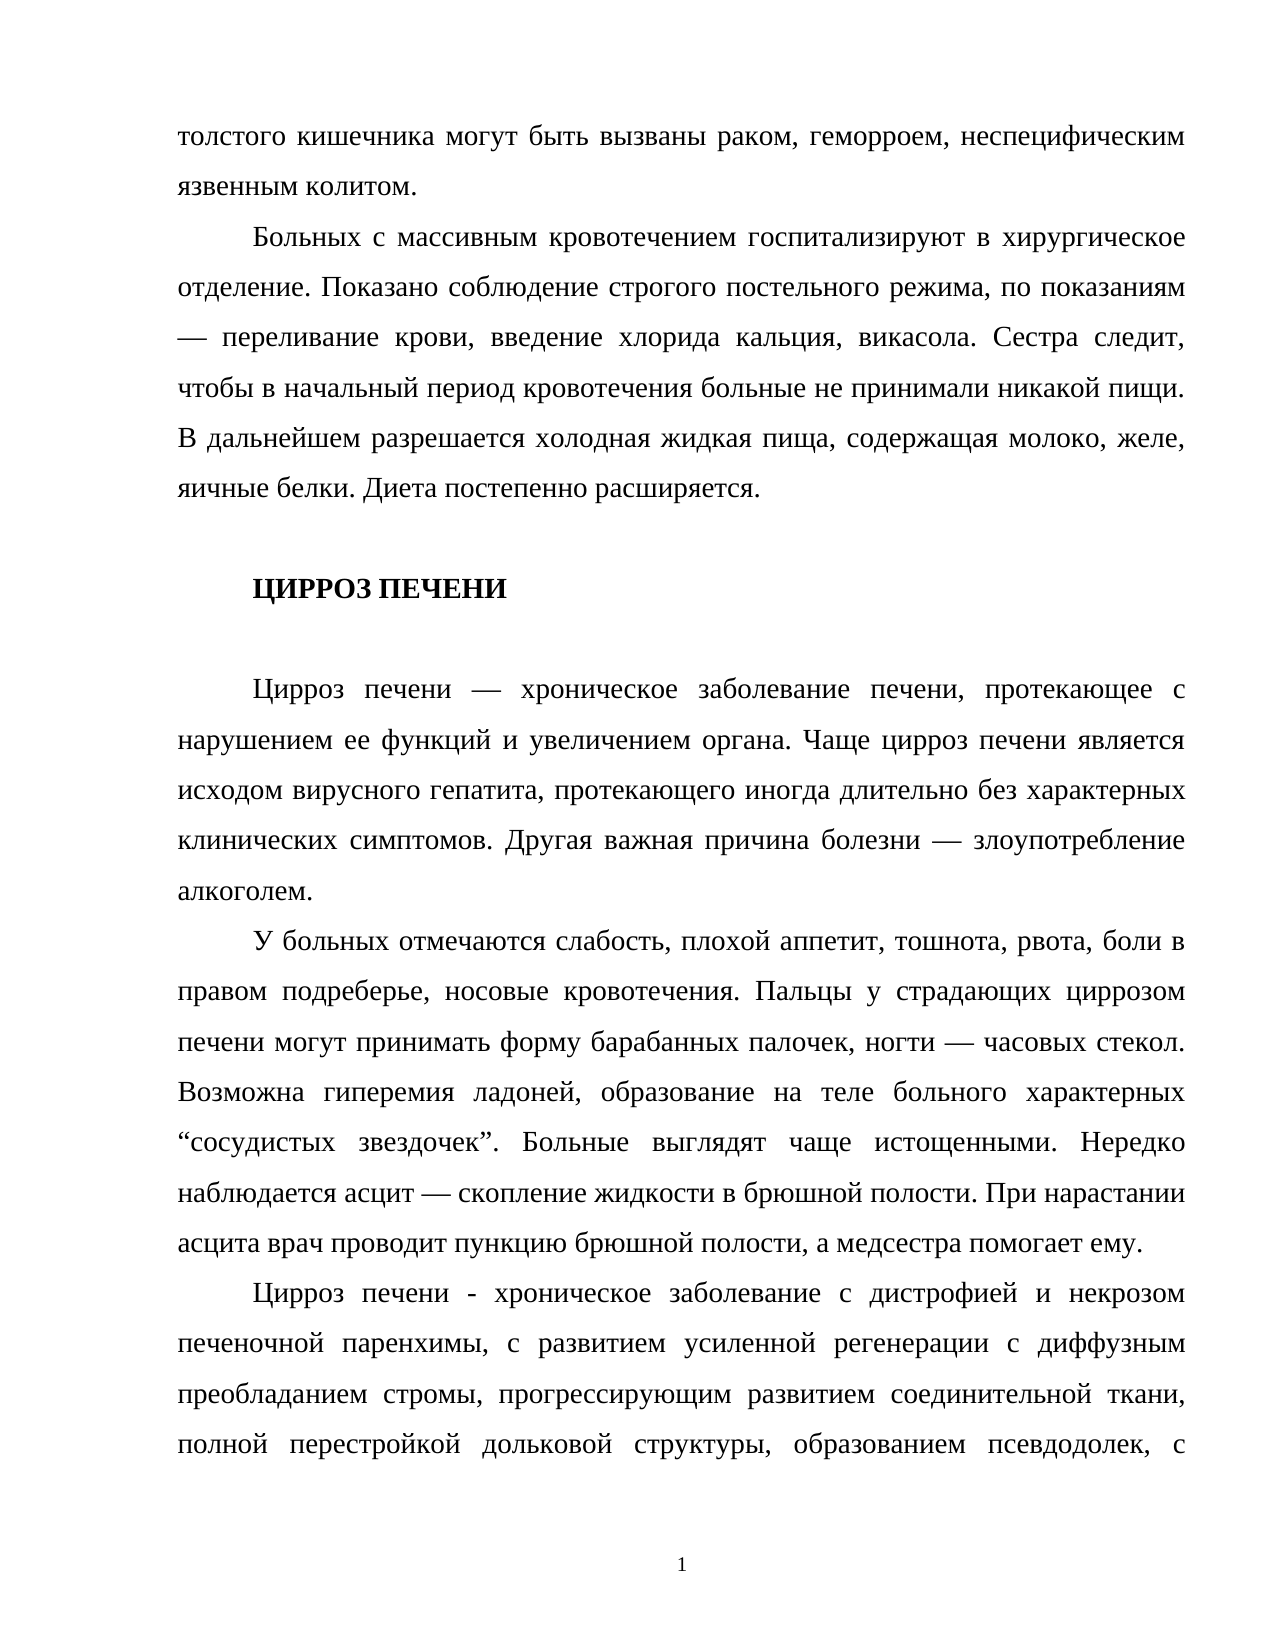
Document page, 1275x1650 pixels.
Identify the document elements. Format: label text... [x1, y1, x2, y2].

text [177, 118, 1186, 202]
text У больных отмечаются слабость, плохой аппетит, тошнота, рвота, боли в правом подреберье, носовые кровотечения. Пальцы у страдающих циррозом печени могут принимать форму барабанных палочек, ногти — часовых стекол. Возможна гиперемия ладоней, образование на теле больного характерных “сосудистых звездочек”. Больные выглядят чаще истощенными. Нередко наблюдается асцит — скопление жидкости в брюшной полости. При нарастании асцита врач проводит пункцию брюшной полости, а медсестра помогает ему. [177, 923, 1186, 1258]
text Больных с массивным кровотечением госпитализируют в хирургическое отделение. Показано соблюдение строгого постельного режима, по показаниям — переливание крови, введение хлорида кальция, викасола. Сестра следит, чтобы в начальный период кровотечения больные не принимали никакой пищи. В дальнейшем разрешается холодная жидкая пища, содержащая молоко, желе, яичные белки. Диета постепенно расширяется. [177, 219, 1186, 504]
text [177, 1275, 1186, 1460]
subtitle ЦИРРОЗ ПЕЧЕНИ [177, 571, 1186, 604]
text Цирроз печени — хроническое заболевание печени, протекающее с нарушением ее функций и увеличением органа. Чаще цирроз печени является исходом вирусного гепатита, протекающего иногда длительно без характерных клинических симптомов. Другая важная причина болезни — злоупотребление алкоголем. [177, 672, 1186, 906]
